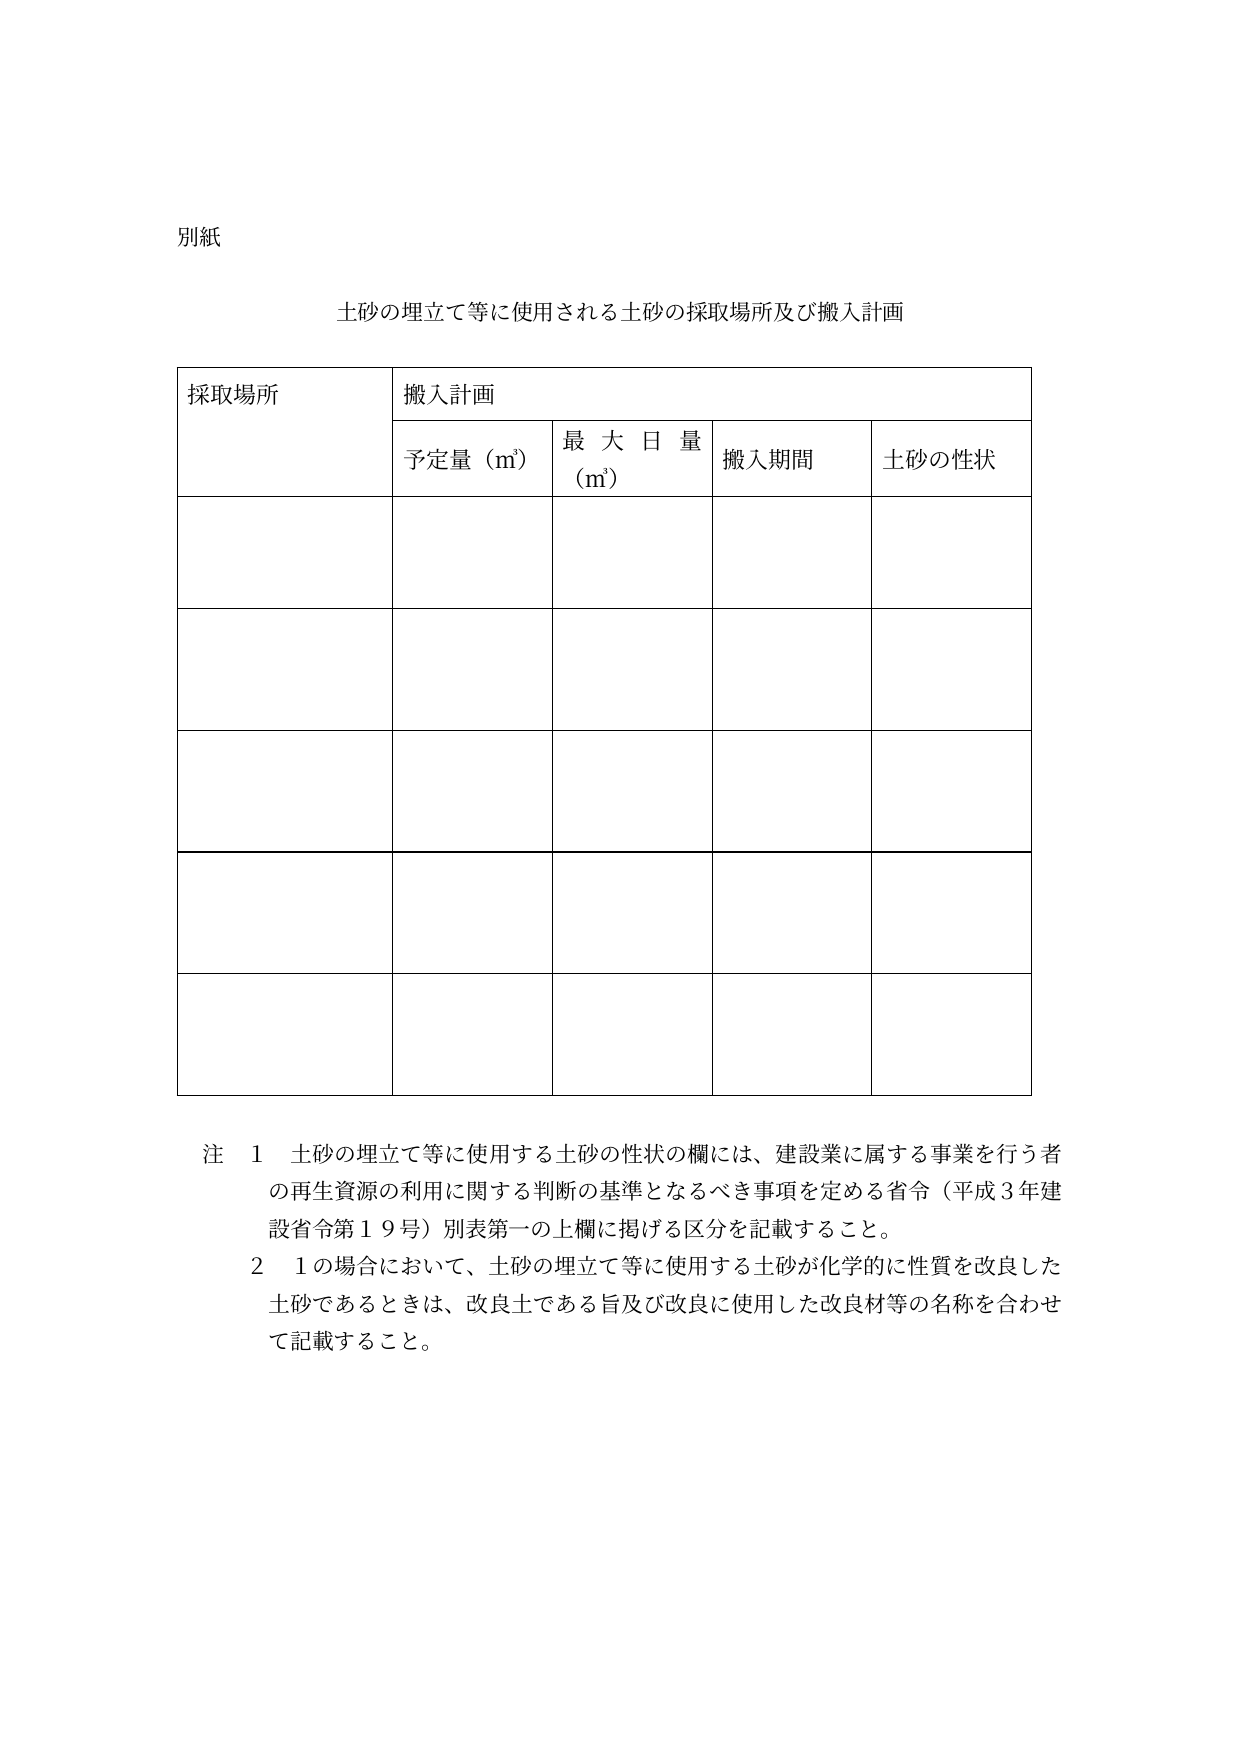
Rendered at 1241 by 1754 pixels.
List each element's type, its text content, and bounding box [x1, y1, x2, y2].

table_cell [178, 497, 392, 608]
table_cell [872, 609, 1031, 729]
table_cell [553, 853, 712, 973]
text 別紙 [177, 217, 1063, 254]
table_cell 搬入期間 [713, 421, 871, 496]
table_header 搬入計画 [393, 368, 1031, 420]
table_cell [713, 609, 871, 729]
table_cell [393, 609, 552, 729]
table_cell [393, 974, 552, 1095]
table_cell [713, 974, 871, 1095]
table_cell [872, 497, 1031, 608]
text 土砂の埋立て等に使用される土砂の採取場所及び搬入計画 [177, 292, 1063, 329]
table_cell [178, 609, 392, 729]
table_cell [393, 731, 552, 851]
table_cell 最大日量（㎥） [553, 421, 712, 496]
table_cell [393, 853, 552, 973]
text ２ １の場合において、土砂の埋立て等に使用する土砂が化学的に性質を改良した土砂であるときは、改良土である旨及び改良に使用した改良材等の名称を合わせて記載すること。 [202, 1246, 1063, 1359]
table_cell [178, 420, 392, 496]
text 注 １ 土砂の埋立て等に使用する土砂の性状の欄には、建設業に属する事業を行う者の再生資源の利用に関する判断の基準となるべき事項を定める省令（平成３年建設省令第１９号）別表第一の上欄に掲げる区分を記載すること。 [202, 1134, 1063, 1246]
table_cell [178, 731, 392, 851]
table_cell [553, 731, 712, 851]
table_cell [178, 853, 392, 973]
table_cell [553, 497, 712, 608]
table_cell [872, 853, 1031, 973]
table_cell [713, 853, 871, 973]
table_cell [713, 497, 871, 608]
table_cell [872, 731, 1031, 851]
table_header 採取場所 [178, 368, 392, 420]
table_cell [872, 974, 1031, 1095]
table_cell [393, 497, 552, 608]
table_cell [178, 974, 392, 1095]
table_cell [713, 731, 871, 851]
table_cell 予定量（㎥） [393, 421, 552, 496]
table_cell [553, 609, 712, 729]
table_cell 土砂の性状 [872, 421, 1031, 496]
table_cell [553, 974, 712, 1095]
